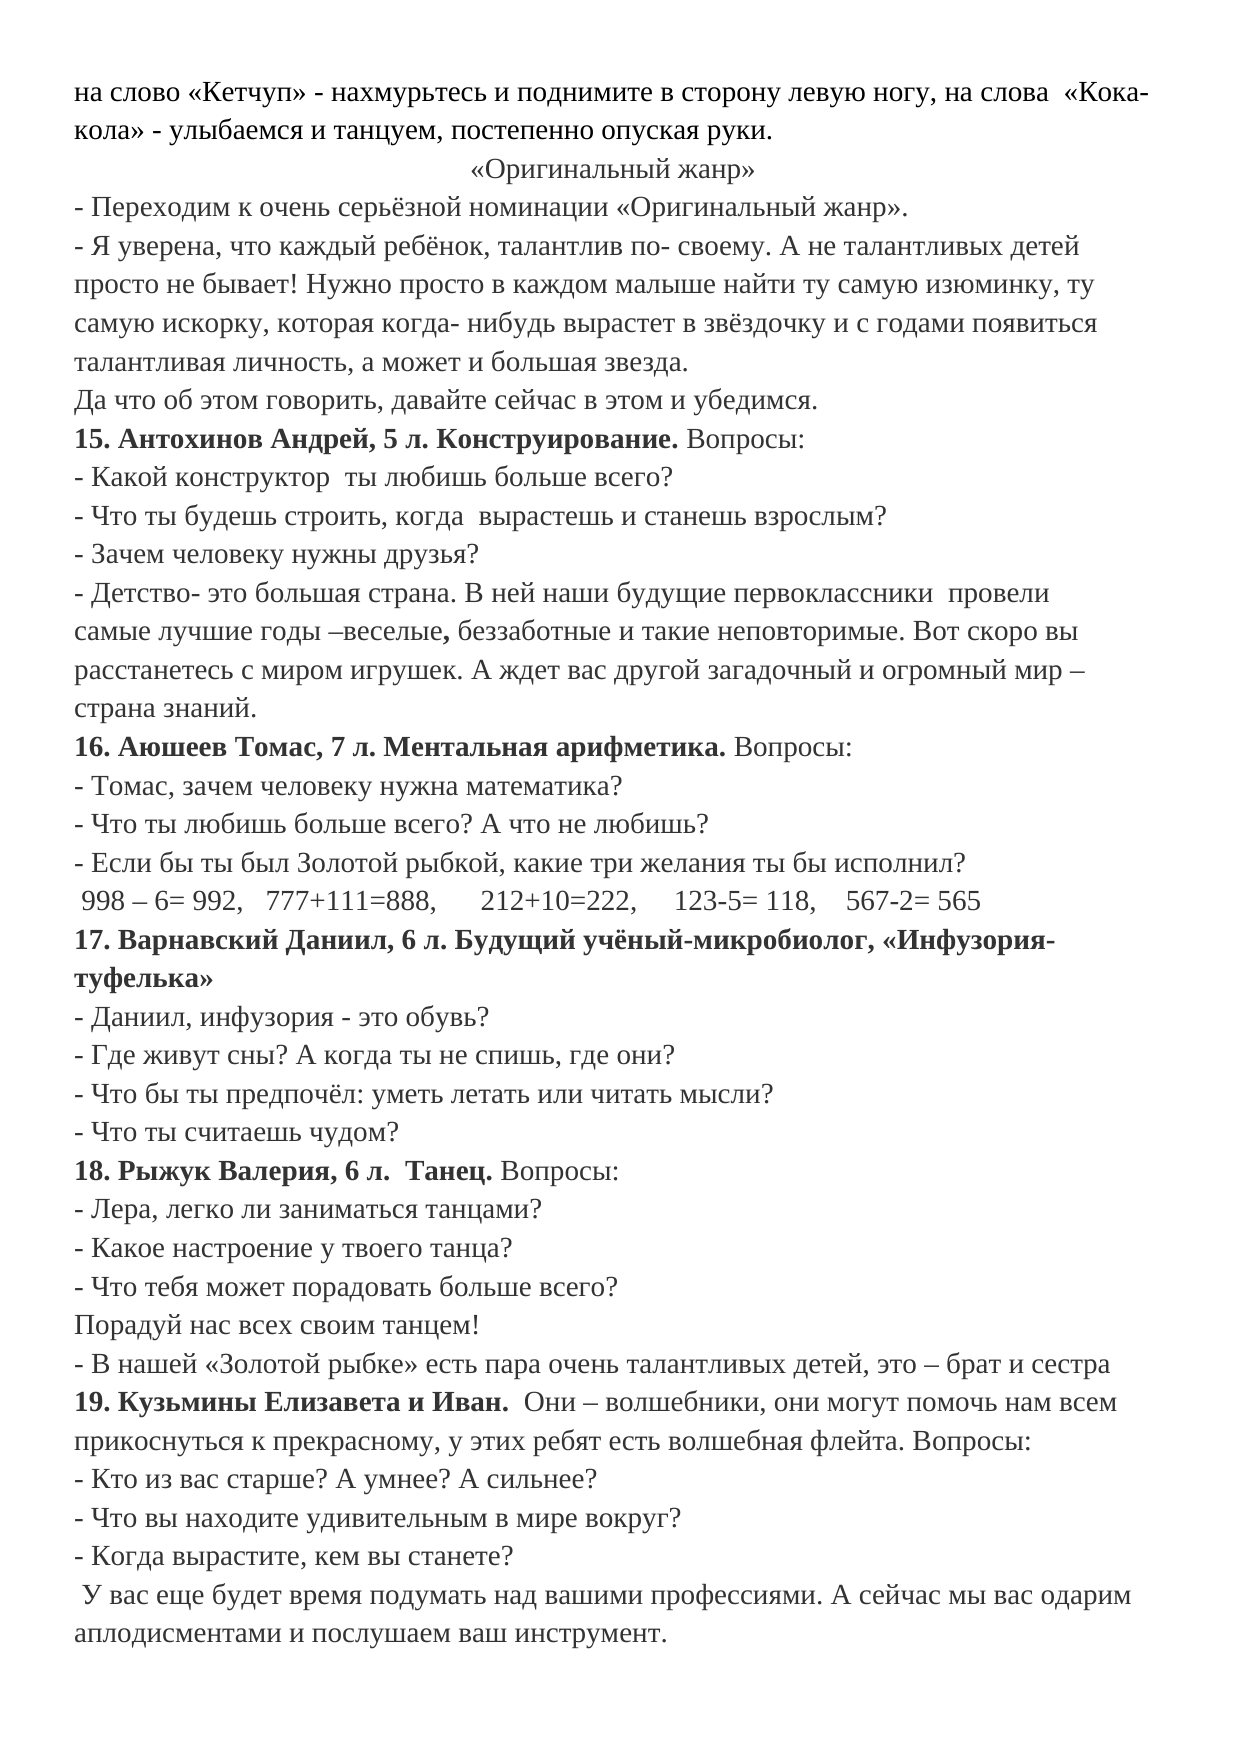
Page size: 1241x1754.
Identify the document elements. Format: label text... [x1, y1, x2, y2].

text - Что вы находите удивительным в мире вокруг? [74, 1500, 1152, 1533]
text - Что ты любишь больше всего? А что не любишь? [74, 806, 1152, 840]
text - Томас, зачем человеку нужна математика? [74, 768, 1152, 801]
text - В нашей «Золотой рыбке» есть пара очень талантливых детей, это – брат и сестра [74, 1346, 1152, 1379]
text - Что ты считаешь чудом? [74, 1114, 1152, 1148]
text 19. Кузьмины Елизавета и Иван. Они – волшебники, они могут помочь нам всем прикоснуться к прекрасному, у этих ребят есть волшебная флейта. Вопросы: [74, 1384, 1152, 1456]
text на слово «Кетчуп» - нахмурьтесь и поднимите в сторону левую ногу, на слова «Кока-кола» - улыбаемся и танцуем, постепенно опуская руки. [74, 74, 1152, 146]
text - Что ты будешь строить, когда вырастешь и станешь взрослым? [74, 498, 1152, 531]
text - Когда вырастите, кем вы станете? [74, 1538, 1152, 1572]
text - Какой конструктор ты любишь больше всего? [74, 459, 1152, 493]
text - Переходим к очень серьёзной номинации «Оригинальный жанр». [74, 189, 1152, 223]
text Да что об этом говорить, давайте сейчас в этом и убедимся. [74, 382, 1152, 416]
text - Детство- это большая страна. В ней наши будущие первоклассники провели самые лучшие годы –веселые, беззаботные и такие неповторимые. Вот скоро вы расстанетесь с миром игрушек. А ждет вас другой загадочный и огромный мир – страна знаний. [74, 575, 1152, 724]
text У вас еще будет время подумать над вашими профессиями. А сейчас мы вас одарим аплодисментами и послушаем ваш инструмент. [74, 1577, 1152, 1649]
text - Что бы ты предпочёл: уметь летать или читать мысли? [74, 1076, 1152, 1109]
text Порадуй нас всех своим танцем! [74, 1307, 1152, 1341]
text - Какое настроение у твоего танца? [74, 1230, 1152, 1264]
text - Даниил, инфузория - это обувь? [74, 999, 1152, 1032]
text «Оригинальный жанр» [74, 151, 1152, 184]
text - Кто из вас старше? А умнее? А сильнее? [74, 1461, 1152, 1495]
text - Зачем человеку нужны друзья? [74, 536, 1152, 570]
text 17. Варнавский Даниил, 6 л. Будущий учёный-микробиолог, «Инфузория-туфелька» [74, 922, 1152, 994]
text 16. Аюшеев Томас, 7 л. Ментальная арифметика. Вопросы: [74, 729, 1152, 763]
text - Лера, легко ли заниматься танцами? [74, 1192, 1152, 1225]
text - Я уверена, что каждый ребёнок, талантлив по- своему. А не талантливых детей просто не бывает! Нужно просто в каждом малыше найти ту самую изюминку, ту самую искорку, которая когда- нибудь вырастет в звёздочку и с годами появиться талантливая личность, а может и большая звезда. [74, 228, 1152, 377]
text - Где живут сны? А когда ты не спишь, где они? [74, 1037, 1152, 1071]
text 998 – 6= 992, 777+111=888, 212+10=222, 123-5= 118, 567-2= 565 [74, 883, 1152, 917]
text - Что тебя может порадовать больше всего? [74, 1269, 1152, 1302]
text - Если бы ты был Золотой рыбкой, какие три желания ты бы исполнил? [74, 845, 1152, 878]
text 15. Антохинов Андрей, 5 л. Конструирование. Вопросы: [74, 421, 1152, 454]
text 18. Рыжук Валерия, 6 л. Танец. Вопросы: [74, 1153, 1152, 1187]
